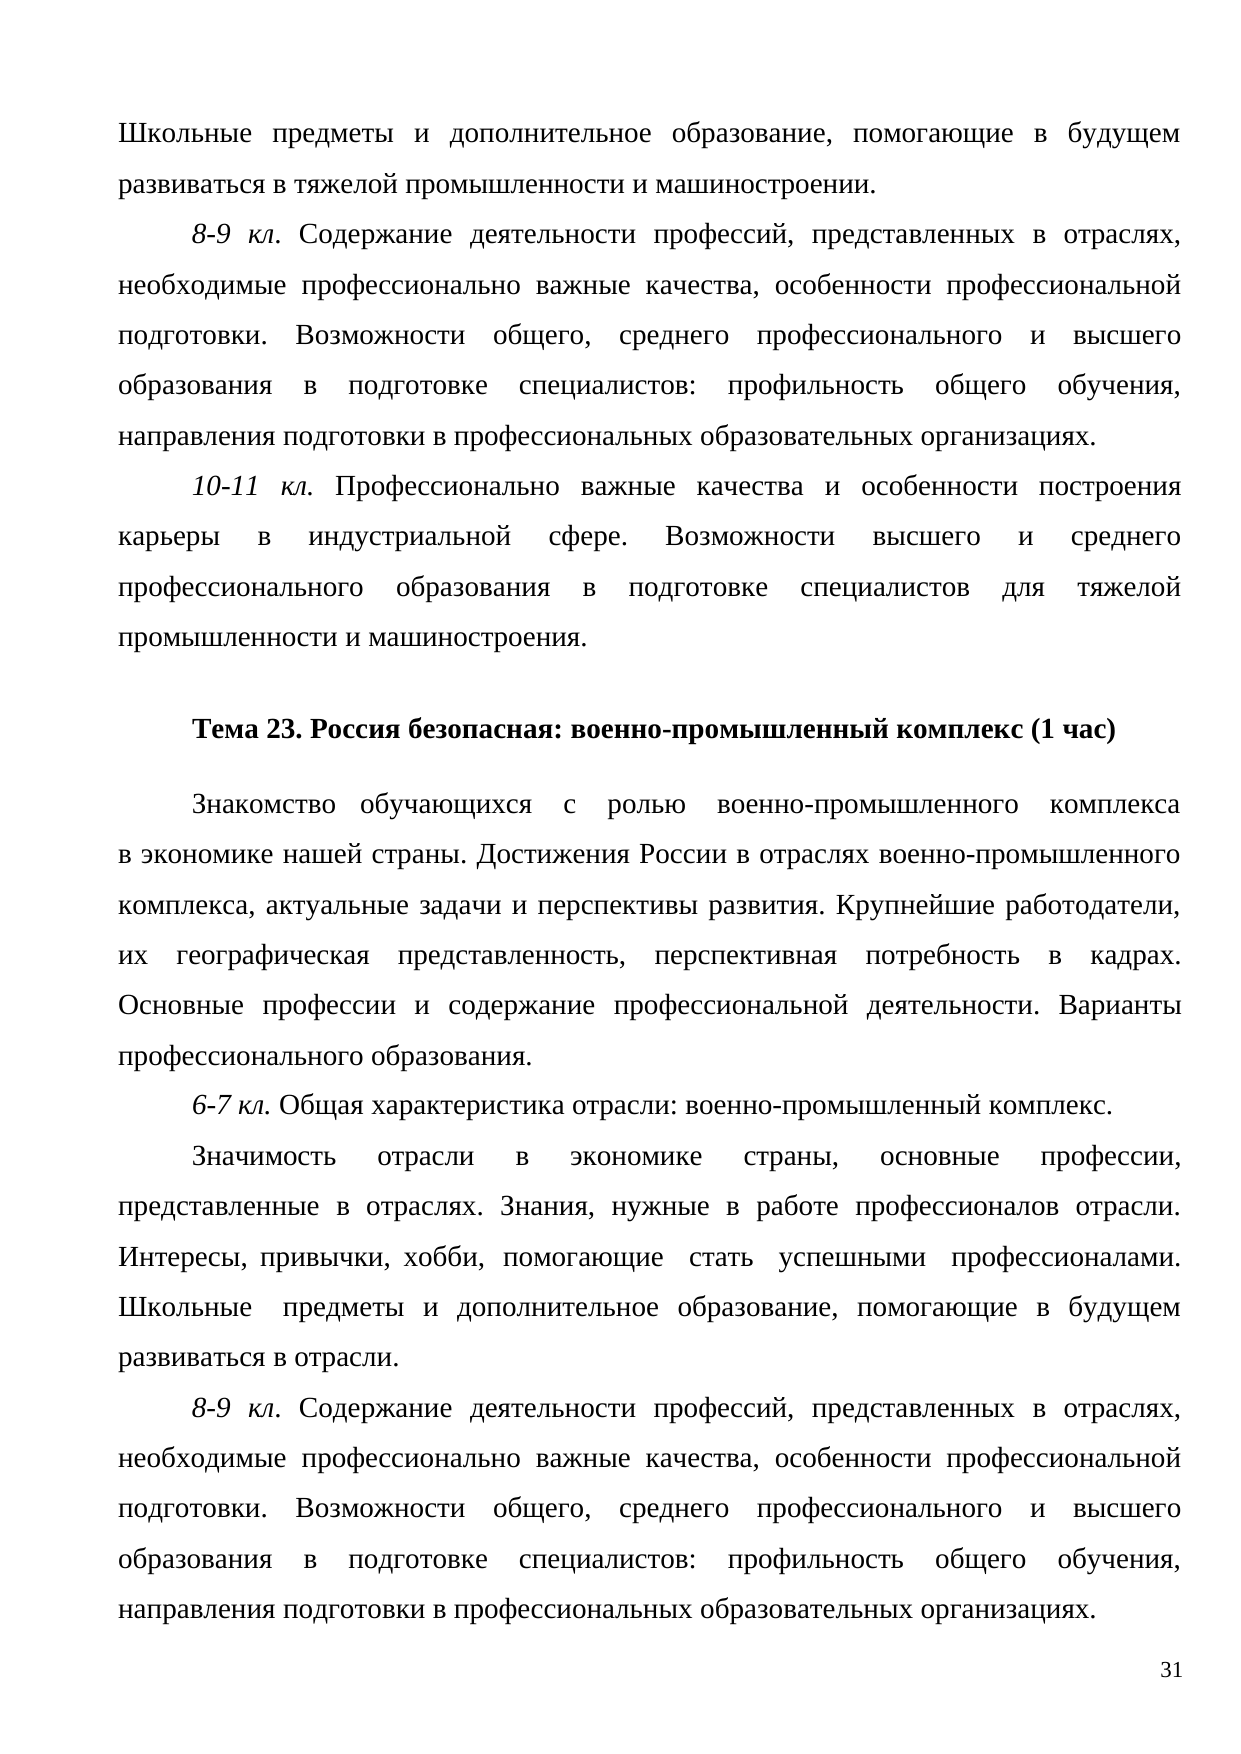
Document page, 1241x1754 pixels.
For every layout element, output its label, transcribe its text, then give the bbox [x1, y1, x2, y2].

text Знакомство обучающихся с ролью военно-промышленного комплекса в экономике нашей страны. Достижения России в отраслях военно-промышленного комплекса, актуальные задачи и перспективы развития. Крупнейшие работодатели, их географическая представленность, перспективная потребность в кадрах. Основные профессии и содержание профессиональной деятельности. Варианты профессионального образования. [118, 786, 1182, 1071]
text 8-9 кл. Содержание деятельности профессий, представленных в отраслях, необходимые профессионально важные качества, особенности профессиональной подготовки. Возможности общего, среднего профессионального и высшего образования в подготовке специалистов: профильность общего обучения, направления подготовки в профессиональных образовательных организациях. [118, 1390, 1181, 1624]
text Значимость отрасли в экономике страны, основные профессии, представленные в отраслях. Знания, нужные в работе профессионалов отрасли. Интересы, привычки, хобби, помогающие стать успешными профессионалами. Школьные предметы и дополнительное образование, помогающие в будущем развиваться в отрасли. [118, 1138, 1181, 1373]
subtitle Тема 23. Россия безопасная: военно-промышленный комплекс (1 час) [192, 711, 1192, 744]
text Школьные предметы и дополнительное образование, помогающие в будущем развиваться в тяжелой промышленности и машиностроении. [118, 115, 1181, 199]
text 8-9 кл. Содержание деятельности профессий, представленных в отраслях, необходимые профессионально важные качества, особенности профессиональной подготовки. Возможности общего, среднего профессионального и высшего образования в подготовке специалистов: профильность общего обучения, направления подготовки в профессиональных образовательных организациях. [118, 217, 1181, 451]
text 6-7 кл. Общая характеристика отрасли: военно-промышленный комплекс. [192, 1088, 1192, 1121]
text 10-11 кл. Профессионально важные качества и особенности построения карьеры в индустриальной сфере. Возможности высшего и среднего профессионального образования в подготовке специалистов для тяжелой промышленности и машиностроения. [118, 468, 1181, 653]
